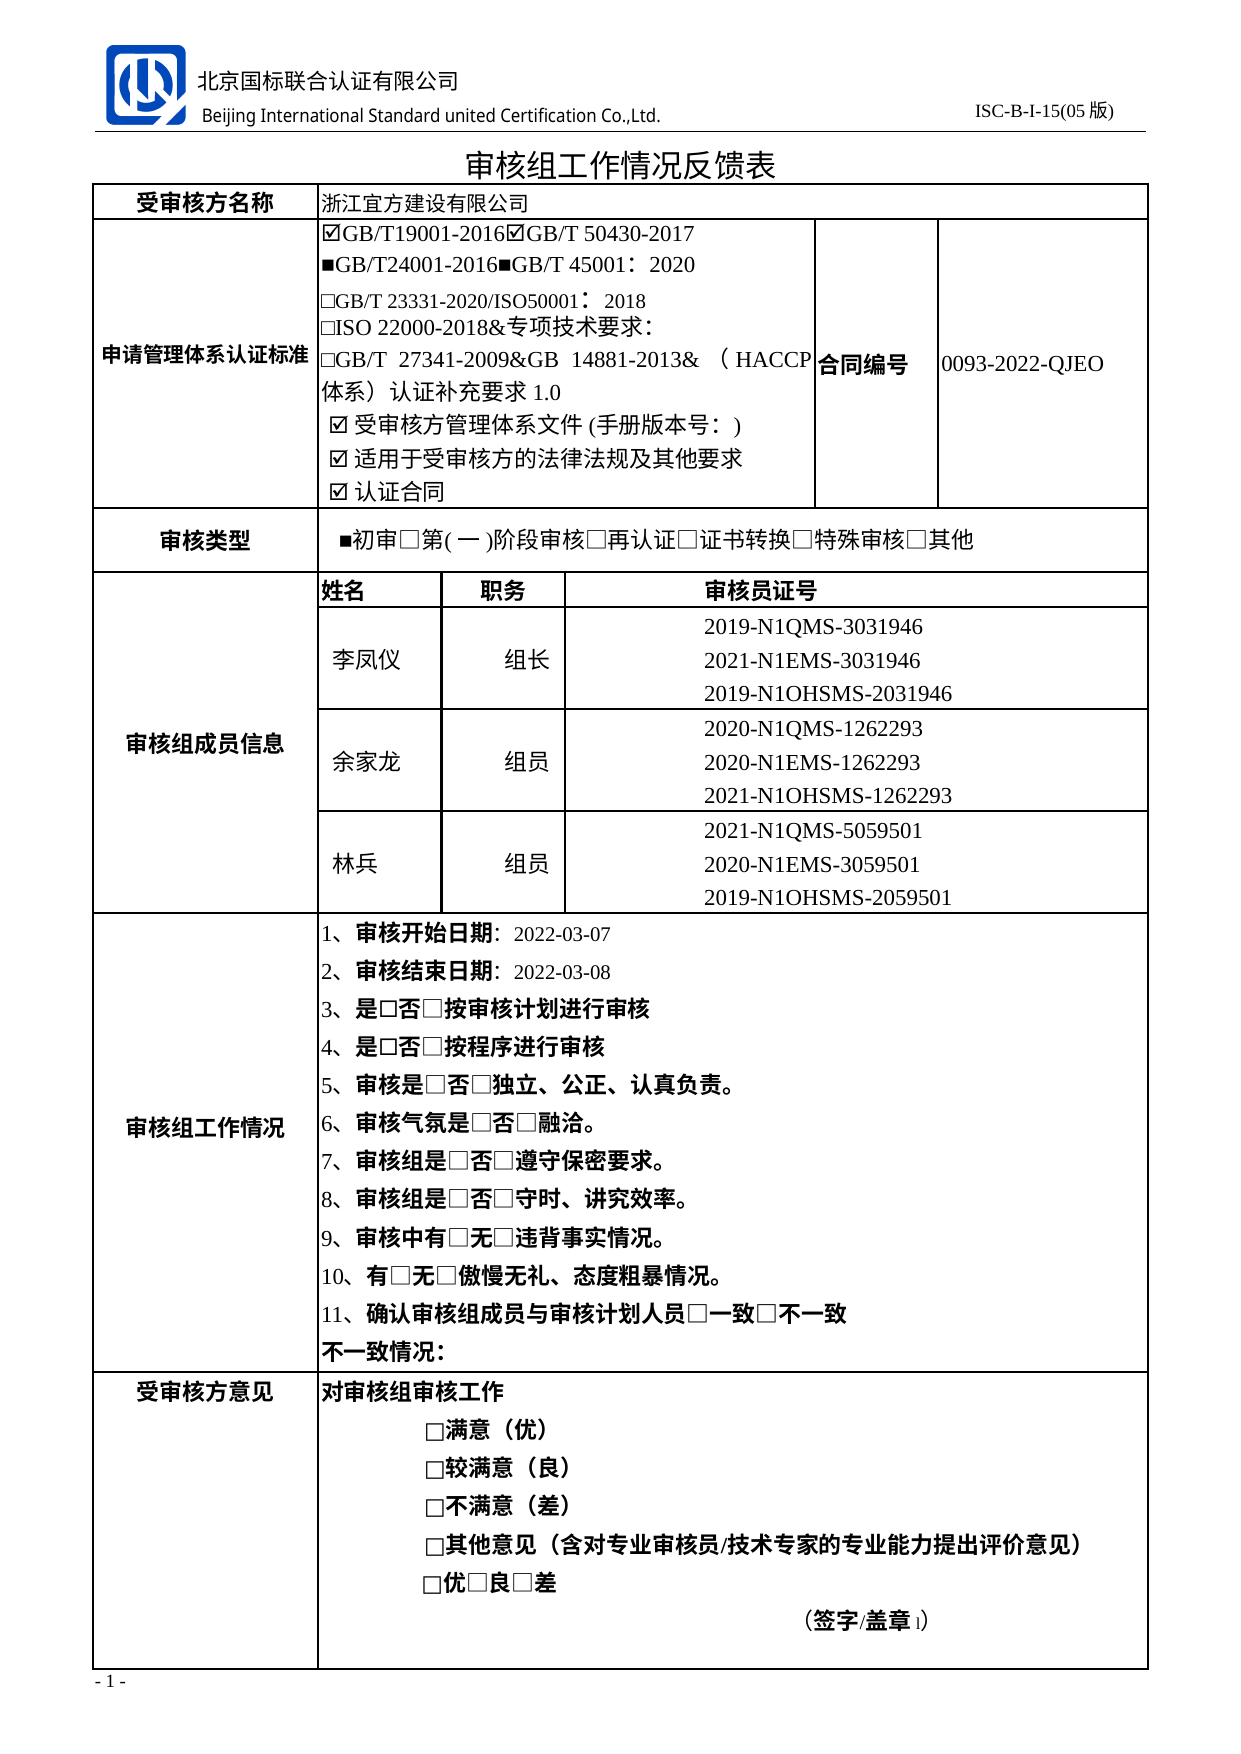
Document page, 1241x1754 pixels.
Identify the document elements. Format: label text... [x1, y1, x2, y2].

table_cell 姓名 [319, 573, 440, 606]
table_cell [319, 1373, 1147, 1668]
table_header 受审核方名称 [94, 185, 317, 218]
table_cell 审核类型 [94, 509, 317, 571]
table_cell 0093-2022-QJEO [939, 220, 1147, 507]
text 审核组工作情况反馈表 [94, 157, 1146, 182]
table_cell 余家龙 [319, 710, 440, 810]
table_cell 组长 [443, 608, 564, 708]
table_cell 组员 [443, 812, 564, 912]
table_cell 受审核方意见 [94, 1373, 317, 1668]
table_cell 李凤仪 [319, 608, 440, 708]
table_cell 申请管理体系认证标准 [94, 220, 317, 507]
table_cell 1、审核开始日期：2022-03-07 2、审核结束日期：2022-03-08 3、是否□按审核计划进行审核 4、是否□按程序进行审核 5、审核是□否□独立、公正、认真负责。 6、审核气氛是□否□融洽。 7、审核组是□否□遵守保密要求。 8、审核组是□否□守时、讲究效率。 9、审核中有□无□违背事实情况。 10、有□无□傲慢无礼、态度粗暴情况。 11、确认审核组成员与审核计划人员□一致□不一致 不一致情况： [319, 914, 1147, 1371]
table_cell 2020-N1QMS-1262293 2020-N1EMS-1262293 2021-N1OHSMS-1262293 [566, 710, 1147, 810]
table_header 浙江宜方建设有限公司 [319, 185, 1147, 218]
table_cell 审核组成员信息 [94, 573, 317, 912]
table_cell 组员 [443, 710, 564, 810]
table_cell 2021-N1QMS-5059501 2020-N1EMS-3059501 2019-N1OHSMS-2059501 [566, 812, 1147, 912]
table_cell GB/T19001-2016GB/T 50430-2017 ■GB/T24001-2016■GB/T 45001：2020 □GB/T 23331-2020/ISO50001：2018 □ISO 22000-2018&专项技术要求： □GB/T 27341-2009&GB 14881-2013&（HACCP体系）认证补充要求 1.0 受审核方管理体系文件 (手册版本号：) 适用于受审核方的法律法规及其他要求 认证合同 [319, 220, 814, 507]
table_cell 林兵 [319, 812, 440, 912]
table_cell 职务 [443, 573, 564, 606]
table_cell 2019-N1QMS-3031946 2021-N1EMS-3031946 2019-N1OHSMS-2031946 [566, 608, 1147, 708]
picture [106, 45, 186, 125]
table_cell 审核员证号 [566, 573, 1147, 606]
table_cell 审核组工作情况 [94, 914, 317, 1371]
table_cell ■初审□第( 一 )阶段审核□再认证□证书转换□特殊审核□其他 [319, 509, 1147, 571]
table_cell 合同编号 [816, 220, 937, 507]
